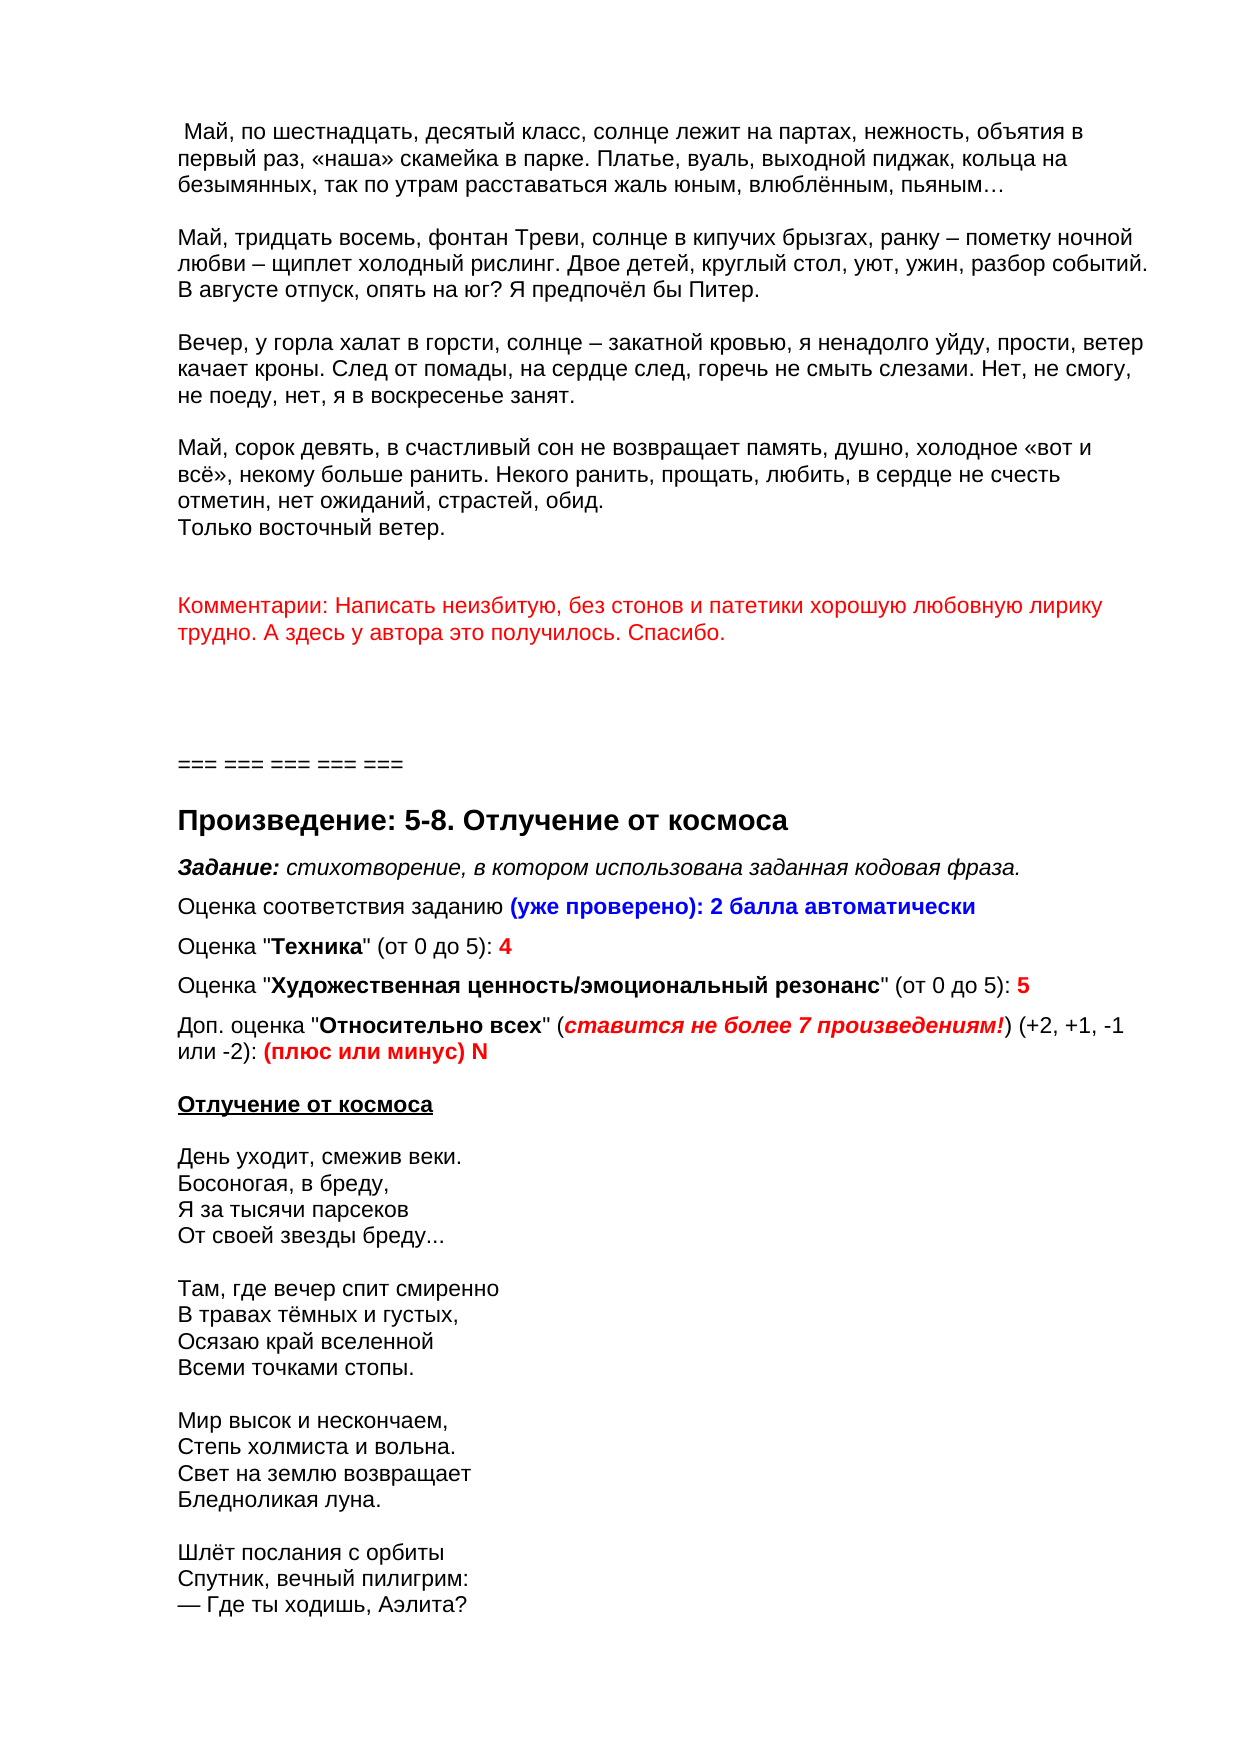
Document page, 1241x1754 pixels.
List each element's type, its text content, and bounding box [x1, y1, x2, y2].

text День уходит, смежив веки. [177, 1143, 1152, 1170]
text Вечер, у горла халат в горсти, солнце – закатной кровью, я ненадолго уйду, прости, ветер качает кроны. След от помады, на сердце след, горечь не смыть слезами. Нет, не смогу, не поеду, нет, я в воскресенье занят. [177, 329, 1152, 408]
text — Где ты ходишь, Аэлита? [177, 1591, 1152, 1618]
text Май, по шестнадцать, десятый класс, солнце лежит на партах, нежность, объятия в первый раз, «наша» скамейка в парке. Платье, вуаль, выходной пиджак, кольца на безымянных, так по утрам расставаться жаль юным, влюблённым, пьяным… [177, 118, 1152, 197]
text Произведение: 5-8. Отлучение от космоса [177, 803, 1152, 837]
text Оценка "Техника" (от 0 до 5): 4 [177, 933, 1152, 959]
text === === === === === [177, 751, 1152, 777]
text Осязаю край вселенной [177, 1328, 1152, 1354]
text Май, сорок девять, в счастливый сон не возвращает память, душно, холодное «вот и всё», некому больше ранить. Некого ранить, прощать, любить, в сердце не счесть отметин, нет ожиданий, страстей, обид. [177, 434, 1152, 513]
text Отлучение от космоса [177, 1091, 1152, 1117]
text Шлёт послания с орбиты [177, 1539, 1152, 1565]
text Свет на землю возвращает [177, 1459, 1152, 1486]
text Оценка "Художественная ценность/эмоциональный резонанс" (от 0 до 5): 5 [177, 972, 1152, 998]
text Доп. оценка "Относительно всех" (ставится не более 7 произведениям!) (+2, +1, -1 или -2): (плюс или минус) N [177, 1012, 1152, 1064]
text Мир высок и нескончаем, [177, 1407, 1152, 1433]
text Степь холмиста и вольна. [177, 1433, 1152, 1459]
text Всеми точками стопы. [177, 1354, 1152, 1381]
text Оценка соответствия заданию (уже проверено): 2 балла автоматически [177, 893, 1152, 919]
text От своей звезды бреду... [177, 1222, 1152, 1249]
text Я за тысячи парсеков [177, 1196, 1152, 1222]
text В травах тёмных и густых, [177, 1301, 1152, 1328]
text Май, тридцать восемь, фонтан Треви, солнце в кипучих брызгах, ранку – пометку ночной любви – щиплет холодный рислинг. Двое детей, круглый стол, уют, ужин, разбор событий. В августе отпуск, опять на юг? Я предпочёл бы Питер. [177, 223, 1152, 303]
text Бледноликая луна. [177, 1486, 1152, 1512]
text Только восточный ветер. [177, 513, 1152, 540]
text Там, где вечер спит смиренно [177, 1275, 1152, 1301]
text Спутник, вечный пилигрим: [177, 1565, 1152, 1591]
text Задание: стихотворение, в котором использована заданная кодовая фраза. [177, 854, 1152, 880]
text Босоногая, в бреду, [177, 1170, 1152, 1196]
text Комментарии: Написать неизбитую, без стонов и патетики хорошую любовную лирику трудно. А здесь у автора это получилось. Спасибо. [177, 592, 1152, 645]
